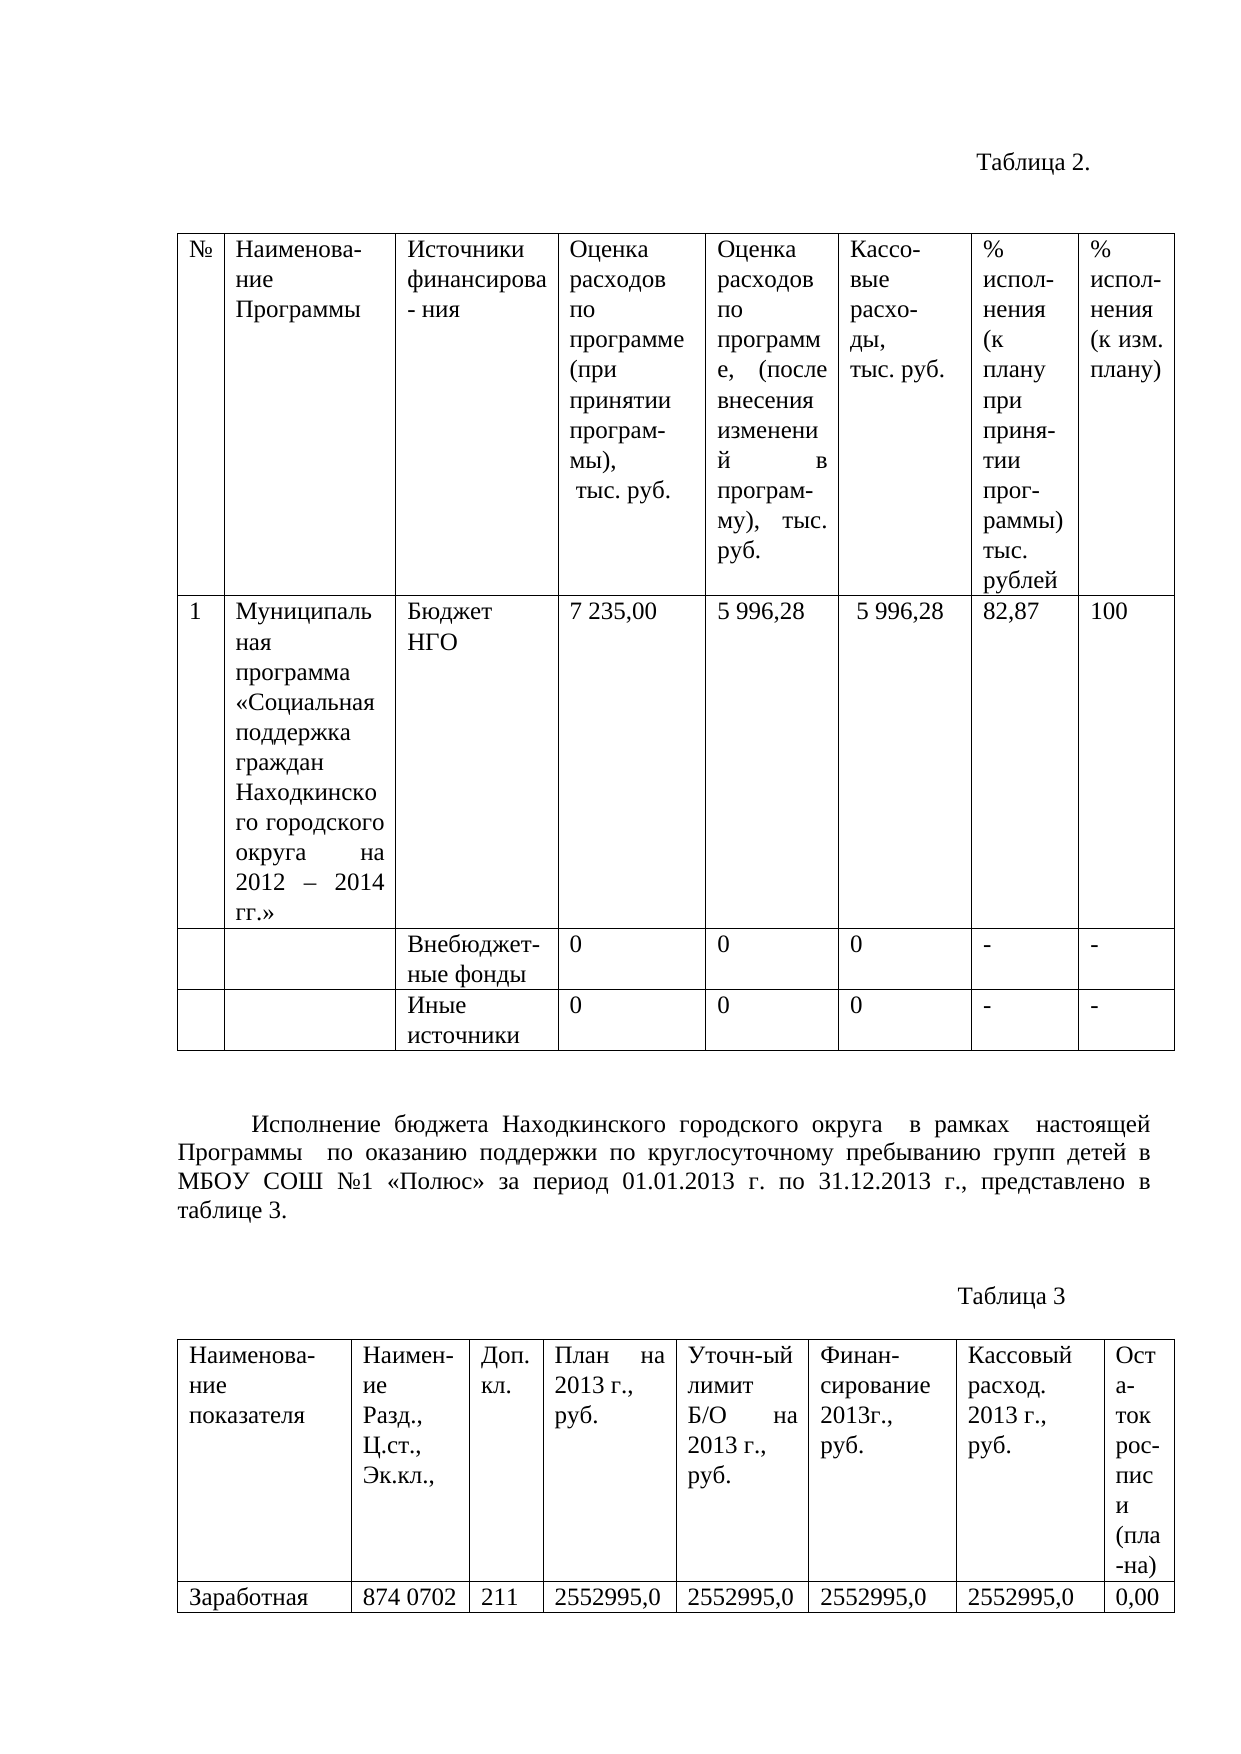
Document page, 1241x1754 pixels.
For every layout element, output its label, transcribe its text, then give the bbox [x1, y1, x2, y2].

table_cell 5 996,28 [839, 596, 971, 928]
table_cell 0 [706, 990, 838, 1050]
table_cell 2552995,0 [544, 1582, 676, 1612]
table_cell 7 235,00 [559, 596, 705, 928]
text Таблица 3 [177, 1281, 1152, 1310]
table_header Кассовый расход. 2013 г., руб. [957, 1340, 1104, 1581]
table_cell 0 [559, 929, 705, 989]
table_cell - [972, 929, 1078, 989]
table_cell Внебюджет-ные фонды [396, 929, 558, 989]
table_cell 0 [839, 929, 971, 989]
table_cell 2552995,0 [809, 1582, 956, 1612]
table_cell 0 [706, 929, 838, 989]
table_header Доп. кл. [470, 1340, 543, 1581]
text Таблица 2. [177, 147, 1152, 176]
table_cell 1 [178, 596, 224, 928]
table_cell - [972, 990, 1078, 1050]
table_cell Бюджет НГО [396, 596, 558, 928]
table_cell [178, 990, 224, 1050]
table_cell 100 [1079, 596, 1174, 928]
table_cell 2552995,0 [677, 1582, 808, 1612]
table_header Наименова- ние Программы [225, 234, 395, 595]
table_header План на 2013 г., руб. [544, 1340, 676, 1581]
table_cell [178, 929, 224, 989]
table_header Кассо- вые расхо- ды, тыс. руб. [839, 234, 971, 595]
table_header Оценка расходов по программе, (после внесения изменений в програм-му), тыс. руб. [706, 234, 838, 595]
table_cell Иные источники [396, 990, 558, 1050]
table_header % испол-нения (к плану при приня- тии прог-раммы) тыс. рублей [972, 234, 1078, 595]
table_cell 0 [839, 990, 971, 1050]
table_header Оста-ток рос-писи (пла-на) [1105, 1340, 1174, 1581]
text Исполнение бюджета Находкинского городского округа в рамках настоящей Программы по оказанию поддержки по круглосуточному пребыванию групп детей в МБОУ СОШ №1 «Полюс» за период 01.01.2013 г. по 31.12.2013 г., представлено в таблице 3. [177, 1109, 1152, 1224]
table_header Наименова-ние показателя [178, 1340, 351, 1581]
table_header Источники финансирова- ния [396, 234, 558, 595]
table_header Наимен-ие Разд., Ц.ст., Эк.кл., [352, 1340, 469, 1581]
table_cell 2552995,0 [957, 1582, 1104, 1612]
table_cell 0,00 [1105, 1582, 1174, 1612]
table_cell 5 996,28 [706, 596, 838, 928]
table_header Финан- сирование 2013г., руб. [809, 1340, 956, 1581]
table_header % испол-нения (к изм. плану) [1079, 234, 1174, 595]
table_header Оценка расходов по программе (при принятии програм-мы), тыс. руб. [559, 234, 705, 595]
table_cell - [1079, 990, 1174, 1050]
table_cell - [1079, 929, 1174, 989]
table_cell [225, 990, 395, 1050]
table_cell Муниципальная программа «Социальная поддержка граждан Находкинского городского округа на 2012 – 2014 гг.» [225, 596, 395, 928]
table_cell [225, 929, 395, 989]
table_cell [352, 1582, 469, 1612]
table_cell 0 [559, 990, 705, 1050]
table_header Уточн-ый лимит Б/О на 2013 г., руб. [677, 1340, 808, 1581]
table_cell 82,87 [972, 596, 1078, 928]
table_cell 211 [470, 1582, 543, 1612]
table_header № [178, 234, 224, 595]
table_cell Заработная плата [178, 1582, 351, 1612]
